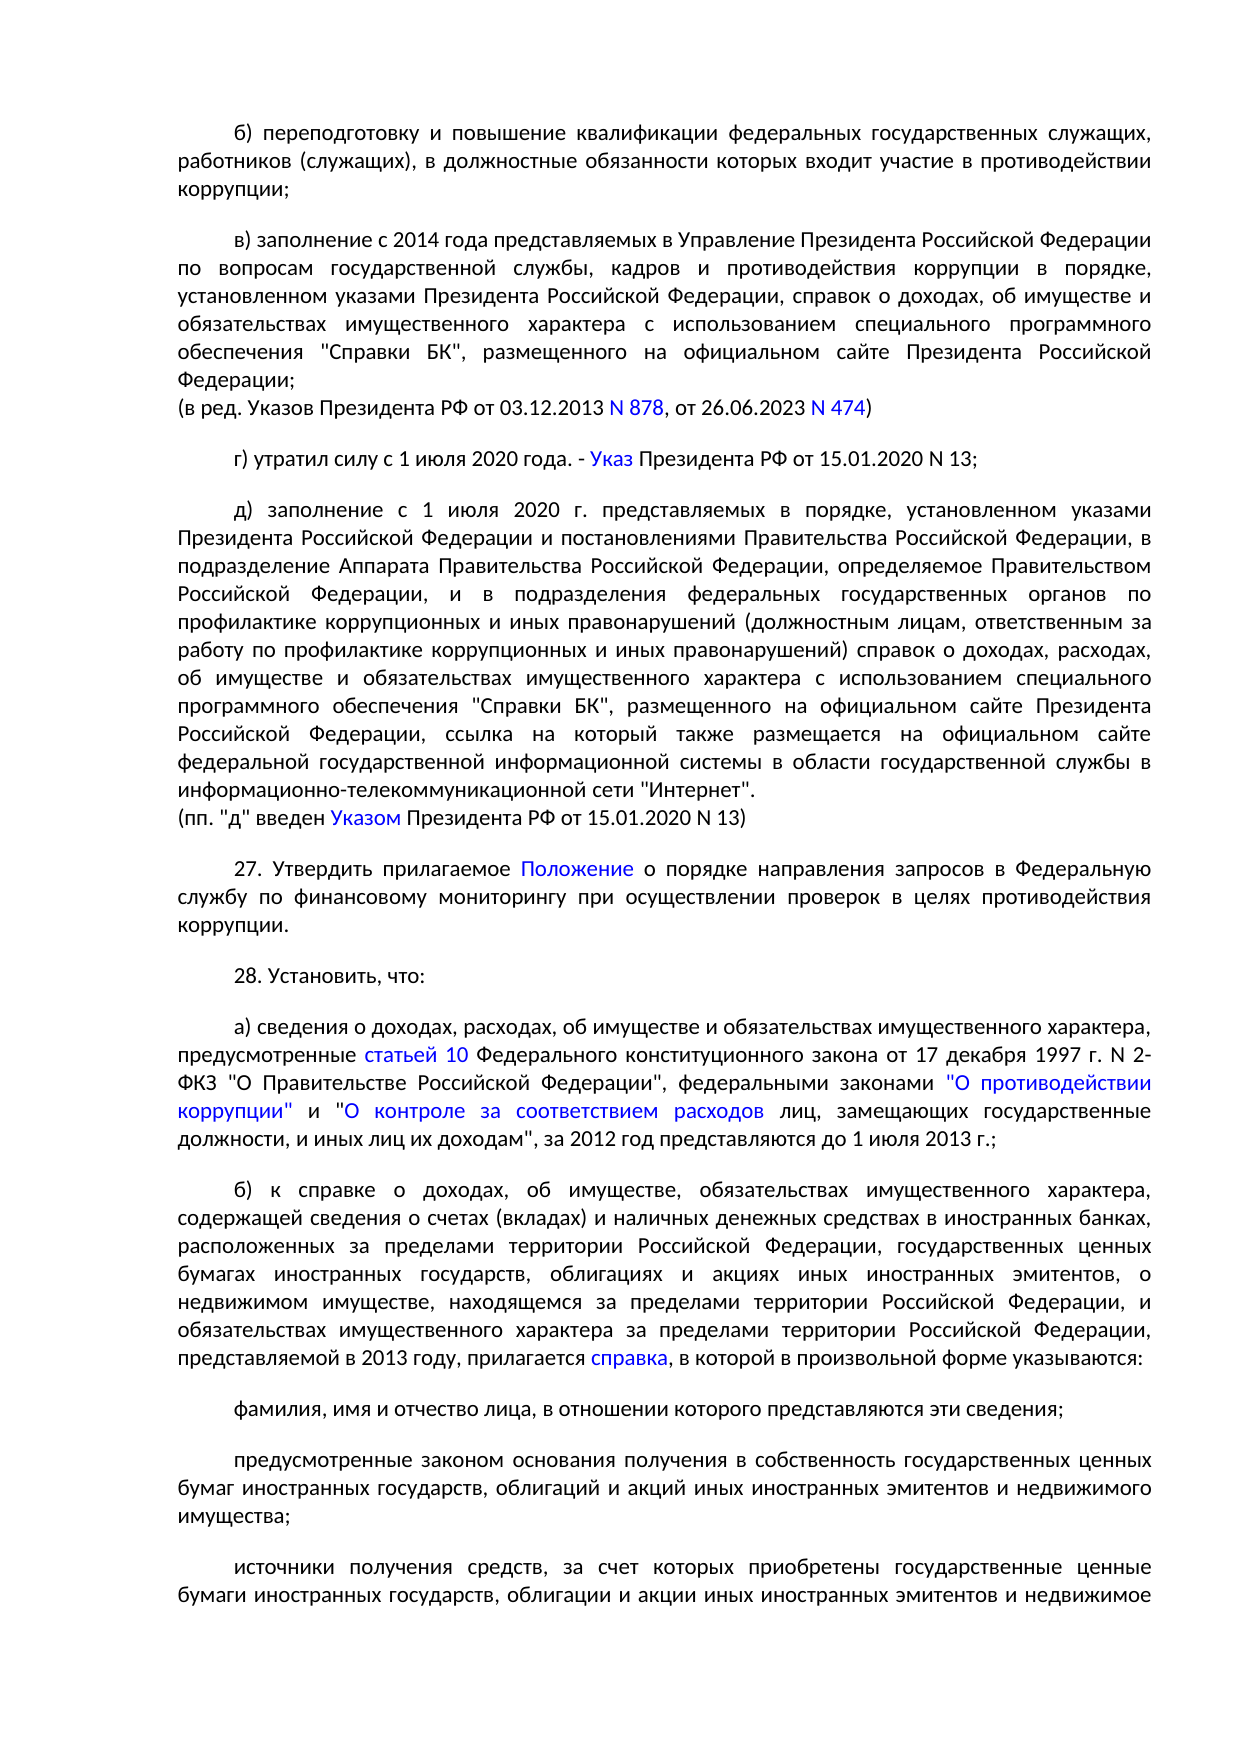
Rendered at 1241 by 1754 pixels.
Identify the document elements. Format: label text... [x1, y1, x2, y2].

text 27. Утвердить прилагаемое Положение о порядке направления запросов в Федеральную службу по финансовому мониторингу при осуществлении проверок в целях противодействия коррупции. [177, 854, 1152, 938]
text 28. Установить, что: [177, 961, 1152, 989]
text (в ред. Указов Президента РФ от 03.12.2013 N 878, от 26.06.2023 N 474) [177, 393, 1152, 421]
text б) к справке о доходах, об имуществе, обязательствах имущественного характера, содержащей сведения о счетах (вкладах) и наличных денежных средствах в иностранных банках, расположенных за пределами территории Российской Федерации, государственных ценных бумагах иностранных государств, облигациях и акциях иных иностранных эмитентов, о недвижимом имуществе, находящемся за пределами территории Российской Федерации, и обязательствах имущественного характера за пределами территории Российской Федерации, представляемой в 2013 году, прилагается справка, в которой в произвольной форме указываются: [177, 1175, 1152, 1371]
text предусмотренные законом основания получения в собственность государственных ценных бумаг иностранных государств, облигаций и акций иных иностранных эмитентов и недвижимого имущества; [177, 1445, 1152, 1529]
text а) сведения о доходах, расходах, об имуществе и обязательствах имущественного характера, предусмотренные статьей 10 Федерального конституционного закона от 17 декабря 1997 г. N 2-ФКЗ "О Правительстве Российской Федерации", федеральными законами "О противодействии коррупции" и "О контроле за соответствием расходов лиц, замещающих государственные должности, и иных лиц их доходам", за 2012 год представляются до 1 июля 2013 г.; [177, 1012, 1152, 1152]
text (пп. "д" введен Указом Президента РФ от 15.01.2020 N 13) [177, 803, 1152, 831]
text б) переподготовку и повышение квалификации федеральных государственных служащих, работников (служащих), в должностные обязанности которых входит участие в противодействии коррупции; [177, 118, 1152, 202]
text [177, 1552, 1152, 1608]
text фамилия, имя и отчество лица, в отношении которого представляются эти сведения; [177, 1394, 1152, 1422]
text г) утратил силу с 1 июля 2020 года. - Указ Президента РФ от 15.01.2020 N 13; [177, 444, 1152, 472]
text д) заполнение с 1 июля 2020 г. представляемых в порядке, установленном указами Президента Российской Федерации и постановлениями Правительства Российской Федерации, в подразделение Аппарата Правительства Российской Федерации, определяемое Правительством Российской Федерации, и в подразделения федеральных государственных органов по профилактике коррупционных и иных правонарушений (должностным лицам, ответственным за работу по профилактике коррупционных и иных правонарушений) справок о доходах, расходах, об имуществе и обязательствах имущественного характера с использованием специального программного обеспечения "Справки БК", размещенного на официальном сайте Президента Российской Федерации, ссылка на который также размещается на официальном сайте федеральной государственной информационной системы в области государственной службы в информационно-телекоммуникационной сети "Интернет". [177, 495, 1152, 803]
text в) заполнение с 2014 года представляемых в Управление Президента Российской Федерации по вопросам государственной службы, кадров и противодействия коррупции в порядке, установленном указами Президента Российской Федерации, справок о доходах, об имуществе и обязательствах имущественного характера с использованием специального программного обеспечения "Справки БК", размещенного на официальном сайте Президента Российской Федерации; [177, 225, 1152, 393]
